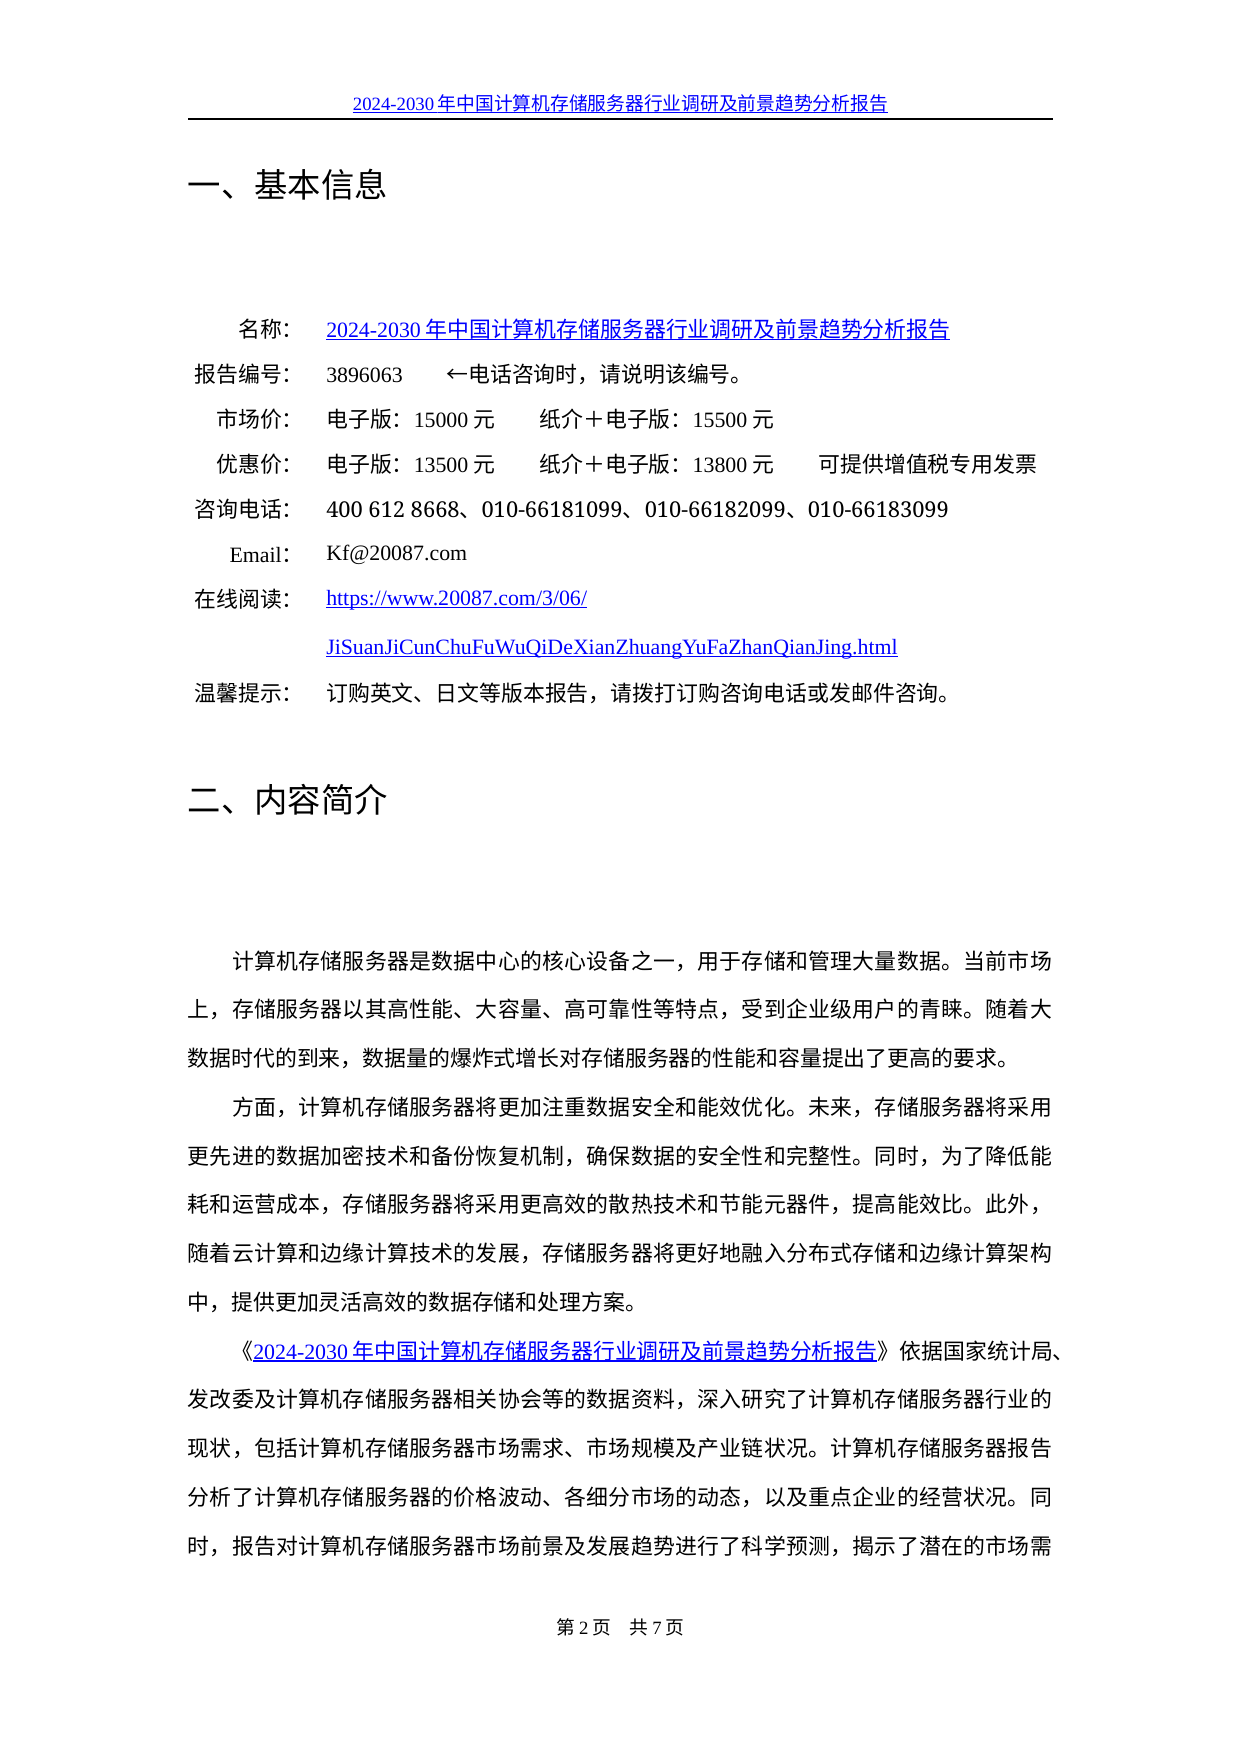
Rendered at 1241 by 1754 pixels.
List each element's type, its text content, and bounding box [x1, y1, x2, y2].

table_cell 市场价： [167, 402, 315, 447]
table_cell Email： [167, 537, 315, 582]
table_cell 订购英文、日文等版本报告，请拨打订购咨询电话或发邮件咨询。 [315, 675, 1073, 720]
table_header 2024-2030年中国计算机存储服务器行业调研及前景趋势分析报告 [315, 312, 1073, 357]
title 二、内容简介 [187, 766, 1053, 831]
table_cell [315, 582, 1073, 675]
table_cell 在线阅读： [167, 582, 315, 675]
table_cell 3896063 ←电话咨询时，请说明该编号。 [315, 357, 1073, 402]
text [187, 943, 1053, 1561]
table_cell 优惠价： [167, 447, 315, 492]
table_cell 报告编号： [167, 357, 315, 402]
table_cell 温馨提示： [167, 675, 315, 720]
table_header 名称： [167, 312, 315, 357]
table_cell 电子版：15000 元 纸介＋电子版：15500 元 [315, 402, 1073, 447]
table_cell 咨询电话： [167, 492, 315, 537]
table_cell 电子版：13500 元 纸介＋电子版：13800 元 可提供增值税专用发票 [315, 447, 1073, 492]
table_cell 400 612 8668、010-66181099、010-66182099、010-66183099 [315, 492, 1073, 537]
table_cell Kf@20087.com [315, 537, 1073, 582]
title 一、基本信息 [187, 150, 1053, 215]
